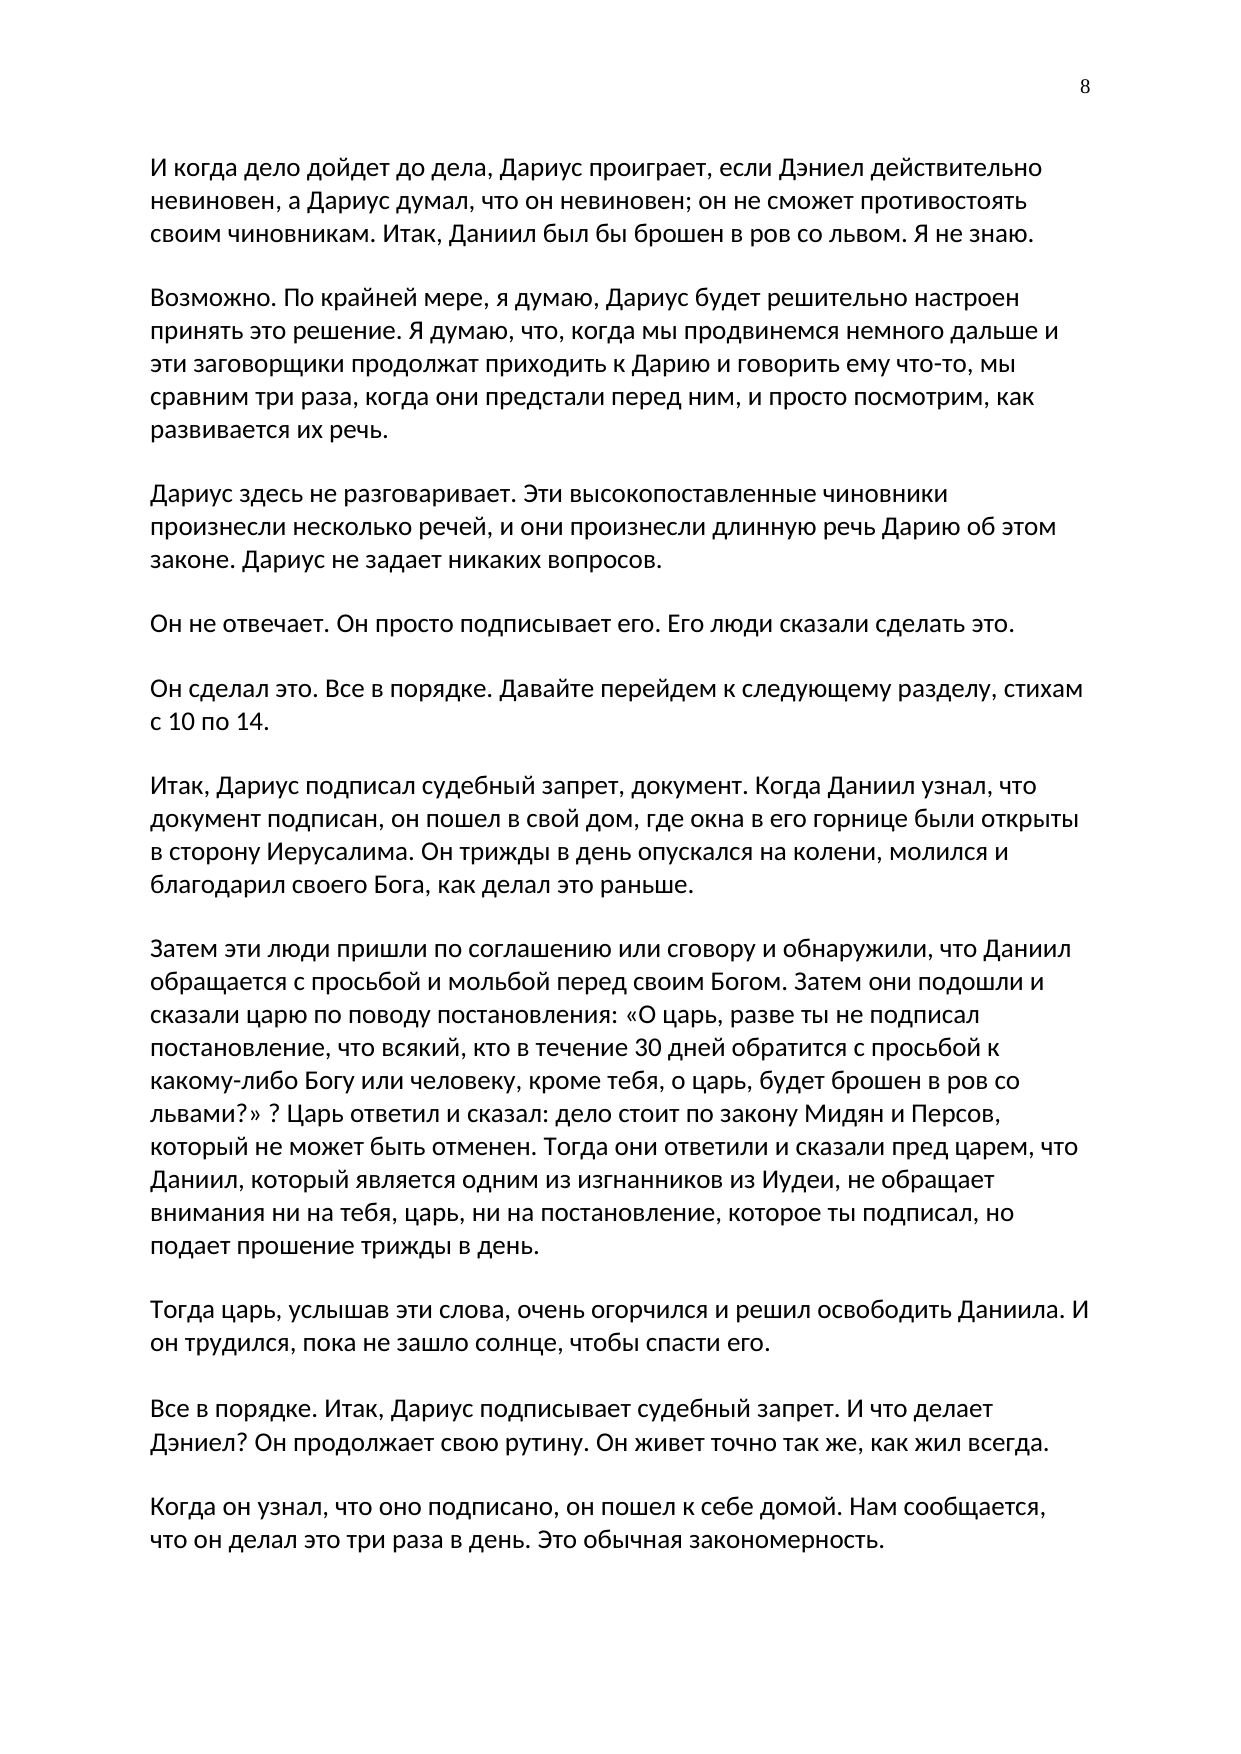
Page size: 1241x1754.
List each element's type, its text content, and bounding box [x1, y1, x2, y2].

text Тогда царь, услышав эти слова, очень огорчился и решил освободить Даниила. И он трудился, пока не зашло солнце, чтобы спасти его. Все в порядке. Итак, Дариус подписывает судебный запрет. И что делает Дэниел? Он продолжает свою рутину. Он живет точно так же, как жил всегда. [150, 1293, 1090, 1458]
text Дариус здесь не разговаривает. Эти высокопоставленные чиновники произнесли несколько речей, и они произнесли длинную речь Дарию об этом законе. Дариус не задает никаких вопросов. [150, 476, 1090, 576]
text И когда дело дойдет до дела, Дариус проиграет, если Дэниел действительно невиновен, а Дариус думал, что он невиновен; он не сможет противостоять своим чиновникам. Итак, Даниил был бы брошен в ров со львом. Я не знаю. [150, 150, 1090, 249]
text Когда он узнал, что оно подписано, он пошел к себе домой. Нам сообщается, что он делал это три раза в день. Это обычная закономерность. [150, 1489, 1090, 1555]
text Он сделал это. Все в порядке. Давайте перейдем к следующему разделу, стихам с 10 по 14. [150, 671, 1090, 737]
text Возможно. По крайней мере, я думаю, Дариус будет решительно настроен принять это решение. Я думаю, что, когда мы продвинемся немного дальше и эти заговорщики продолжат приходить к Дарию и говорить ему что-то, мы сравним три раза, когда они предстали перед ним, и просто посмотрим, как развивается их речь. [150, 280, 1090, 445]
text Он не отвечает. Он просто подписывает его. Его люди сказали сделать это. [150, 607, 1090, 640]
text Итак, Дариус подписал судебный запрет, документ. Когда Даниил узнал, что документ подписан, он пошел в свой дом, где окна в его горнице были открыты в сторону Иерусалима. Он трижды в день опускался на колени, молился и благодарил своего Бога, как делал это раньше. [150, 768, 1090, 900]
text Затем эти люди пришли по соглашению или сговору и обнаружили, что Даниил обращается с просьбой и мольбой перед своим Богом. Затем они подошли и сказали царю по поводу постановления: «О царь, разве ты не подписал постановление, что всякий, кто в течение 30 дней обратится с просьбой к какому-либо Богу или человеку, кроме тебя, о царь, будет брошен в ров со львами?» ? Царь ответил и сказал: дело стоит по закону Мидян и Персов, который не может быть отменен. Тогда они ответили и сказали пред царем, что Даниил, который является одним из изгнанников из Иудеи, не обращает внимания ни на тебя, царь, ни на постановление, которое ты подписал, но подает прошение трижды в день. [150, 931, 1090, 1261]
